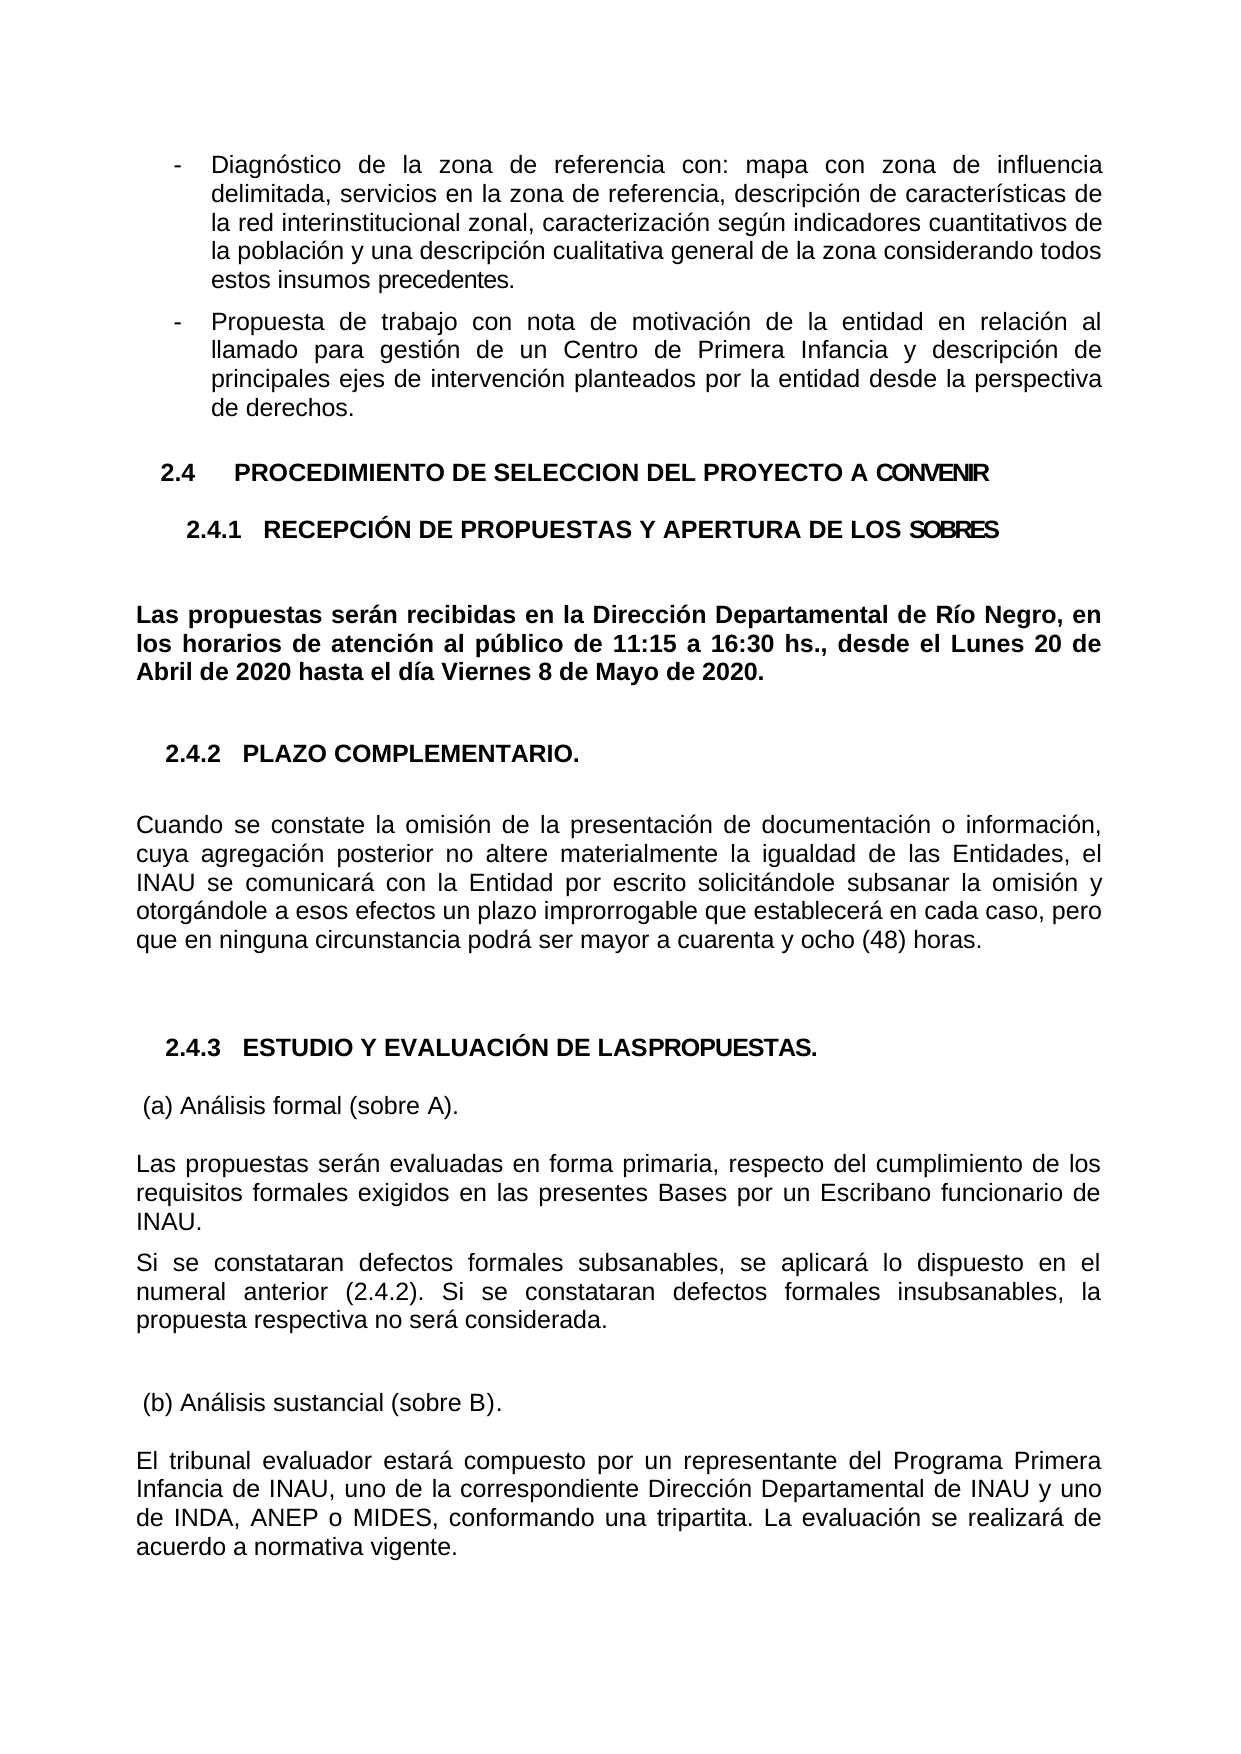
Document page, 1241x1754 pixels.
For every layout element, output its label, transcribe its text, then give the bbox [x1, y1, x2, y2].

list Análisis formal (sobre A). [142, 1091, 1128, 1120]
list Propuesta de trabajo con nota de motivación de la entidad en relación al llamado para gestión de un Centro de Primera Infancia y descripción de principales ejes de intervención planteados por la entidad desde la perspectiva de derechos. [173, 307, 1104, 422]
text Cuando se constate la omisión de la presentación de documentación o información, cuya agregación posterior no altere materialmente la igualdad de las Entidades, el INAU se comunicará con la Entidad por escrito solicitándole subsanar la omisión y otorgándole a esos efectos un plazo improrrogable que establecerá en cada caso, pero que en ninguna circunstancia podrá ser mayor a cuarenta y ocho (48) horas. [136, 810, 1103, 954]
text Si se constataran defectos formales subsanables, se aplicará lo dispuesto en el numeral anterior (2.4.2). Si se constataran defectos formales insubsanables, la propuesta respectiva no será considerada. [136, 1248, 1102, 1334]
text Las propuestas serán evaluadas en forma primaria, respecto del cumplimiento de los requisitos formales exigidos en las presentes Bases por un Escribano funcionario de INAU. [136, 1149, 1103, 1235]
list Análisis sustancial (sobre B). [142, 1388, 1128, 1417]
subtitle ESTUDIO Y EVALUACIÓN DE LASPROPUESTAS. [165, 1033, 1128, 1062]
text Las propuestas serán recibidas en la Dirección Departamental de Río Negro, en los horarios de atención al público de 11:15 a 16:30 hs., desde el Lunes 20 de Abril de 2020 hasta el día Viernes 8 de Mayo de 2020. [136, 601, 1103, 686]
text El tribunal evaluador estará compuesto por un representante del Programa Primera Infancia de INAU, uno de la correspondiente Dirección Departamental de INAU y uno de INDA, ANEP o MIDES, conformando una tripartita. La evaluación se realizará de acuerdo a normativa vigente. [136, 1446, 1103, 1561]
subtitle PLAZO COMPLEMENTARIO. [165, 739, 1128, 768]
list RECEPCIÓN DE PROPUESTAS Y APERTURA DE LOS SOBRES [112, 515, 1003, 544]
subtitle PROCEDIMIENTO DE SELECCION DEL PROYECTO A CONVENIR [112, 458, 992, 486]
list Diagnóstico de la zona de referencia con: mapa con zona de influencia delimitada, servicios en la zona de referencia, descripción de características de la red interinstitucional zonal, caracterización según indicadores cuantitativos de la población y una descripción cualitativa general de la zona considerando todos estos insumos precedentes. [173, 150, 1104, 294]
